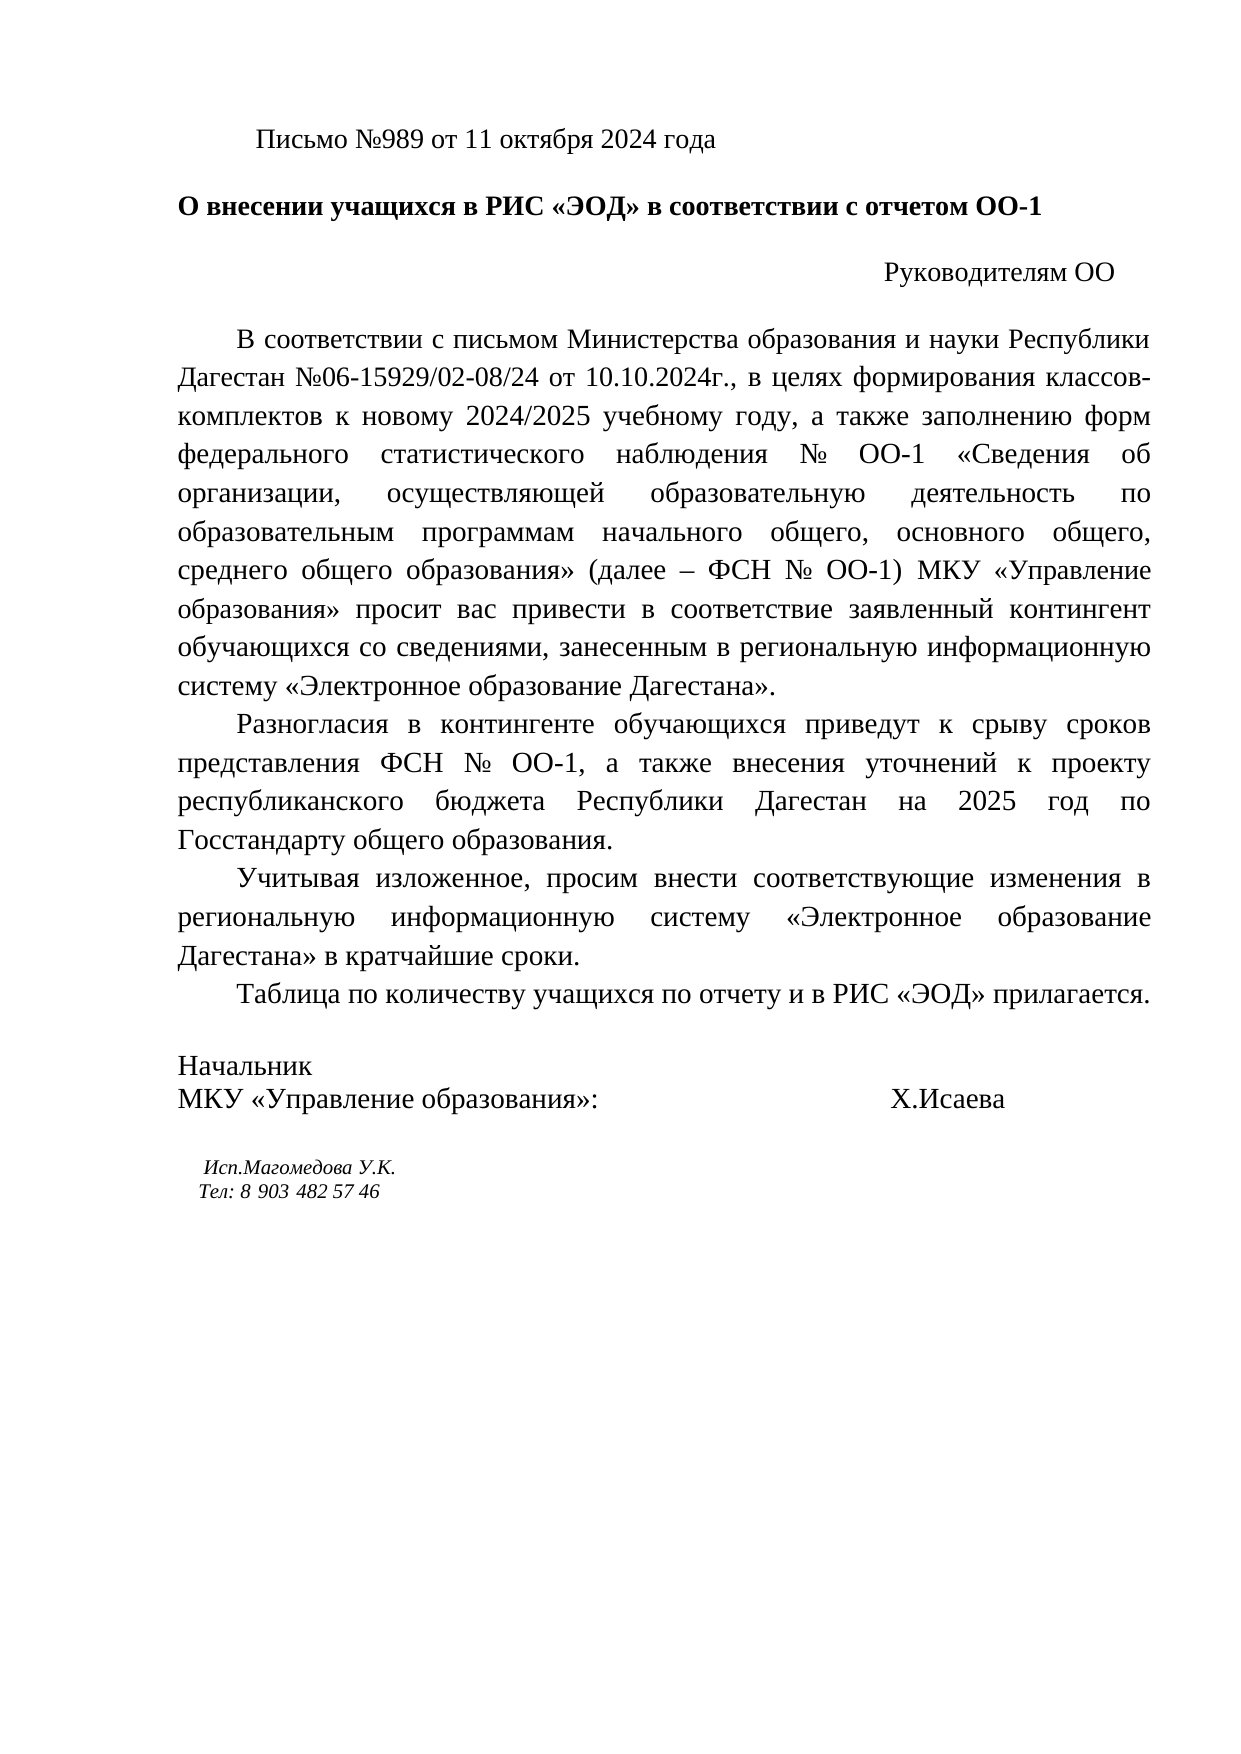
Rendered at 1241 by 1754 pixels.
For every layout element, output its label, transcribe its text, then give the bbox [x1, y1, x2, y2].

text В соответствии с письмом Министерства образования и науки Республики Дагестан №06-15929/02-08/24 от 10.10.2024г., в целях формирования классов-комплектов к новому 2024/2025 учебному году, а также заполнению форм федерального статистического наблюдения № ОО-1 «Сведения об организации, осуществляющей образовательную деятельность по образовательным программам начального общего, основного общего, среднего общего образования» (далее – ФСН № ОО-1) МКУ «Управление образования» просит вас привести в соответствие заявленный контингент обучающихся со сведениями, занесенным в региональную информационную систему «Электронное образование Дагестана». [177, 322, 1152, 701]
text Таблица по количеству учащихся по отчету и в РИС «ЭОД» прилагается. [177, 976, 1152, 1010]
text Разногласия в контингенте обучающихся приведут к срыву сроков представления ФСН № ОО-1, а также внесения уточнений к проекту республиканского бюджета Республики Дагестан на 2025 год по Госстандарту общего образования. [177, 706, 1152, 856]
text Письмо №989 от 11 октября 2024 года [183, 122, 1115, 154]
text Тел: 8 903 482 57 46 [177, 1179, 1071, 1203]
text МКУ «Управление образования»: Х.Исаева [177, 1082, 1152, 1115]
text Начальник [177, 1048, 1152, 1082]
text Руководителям ОО [183, 256, 1115, 288]
text О внесении учащихся в РИС «ЭОД» в соответствии с отчетом ОО-1 [177, 189, 1115, 221]
text Учитывая изложенное, просим внести соответствующие изменения в региональную информационную систему «Электронное образование Дагестана» в кратчайшие сроки. [177, 861, 1152, 971]
text Исп.Магомедова У.К. [177, 1155, 1071, 1179]
